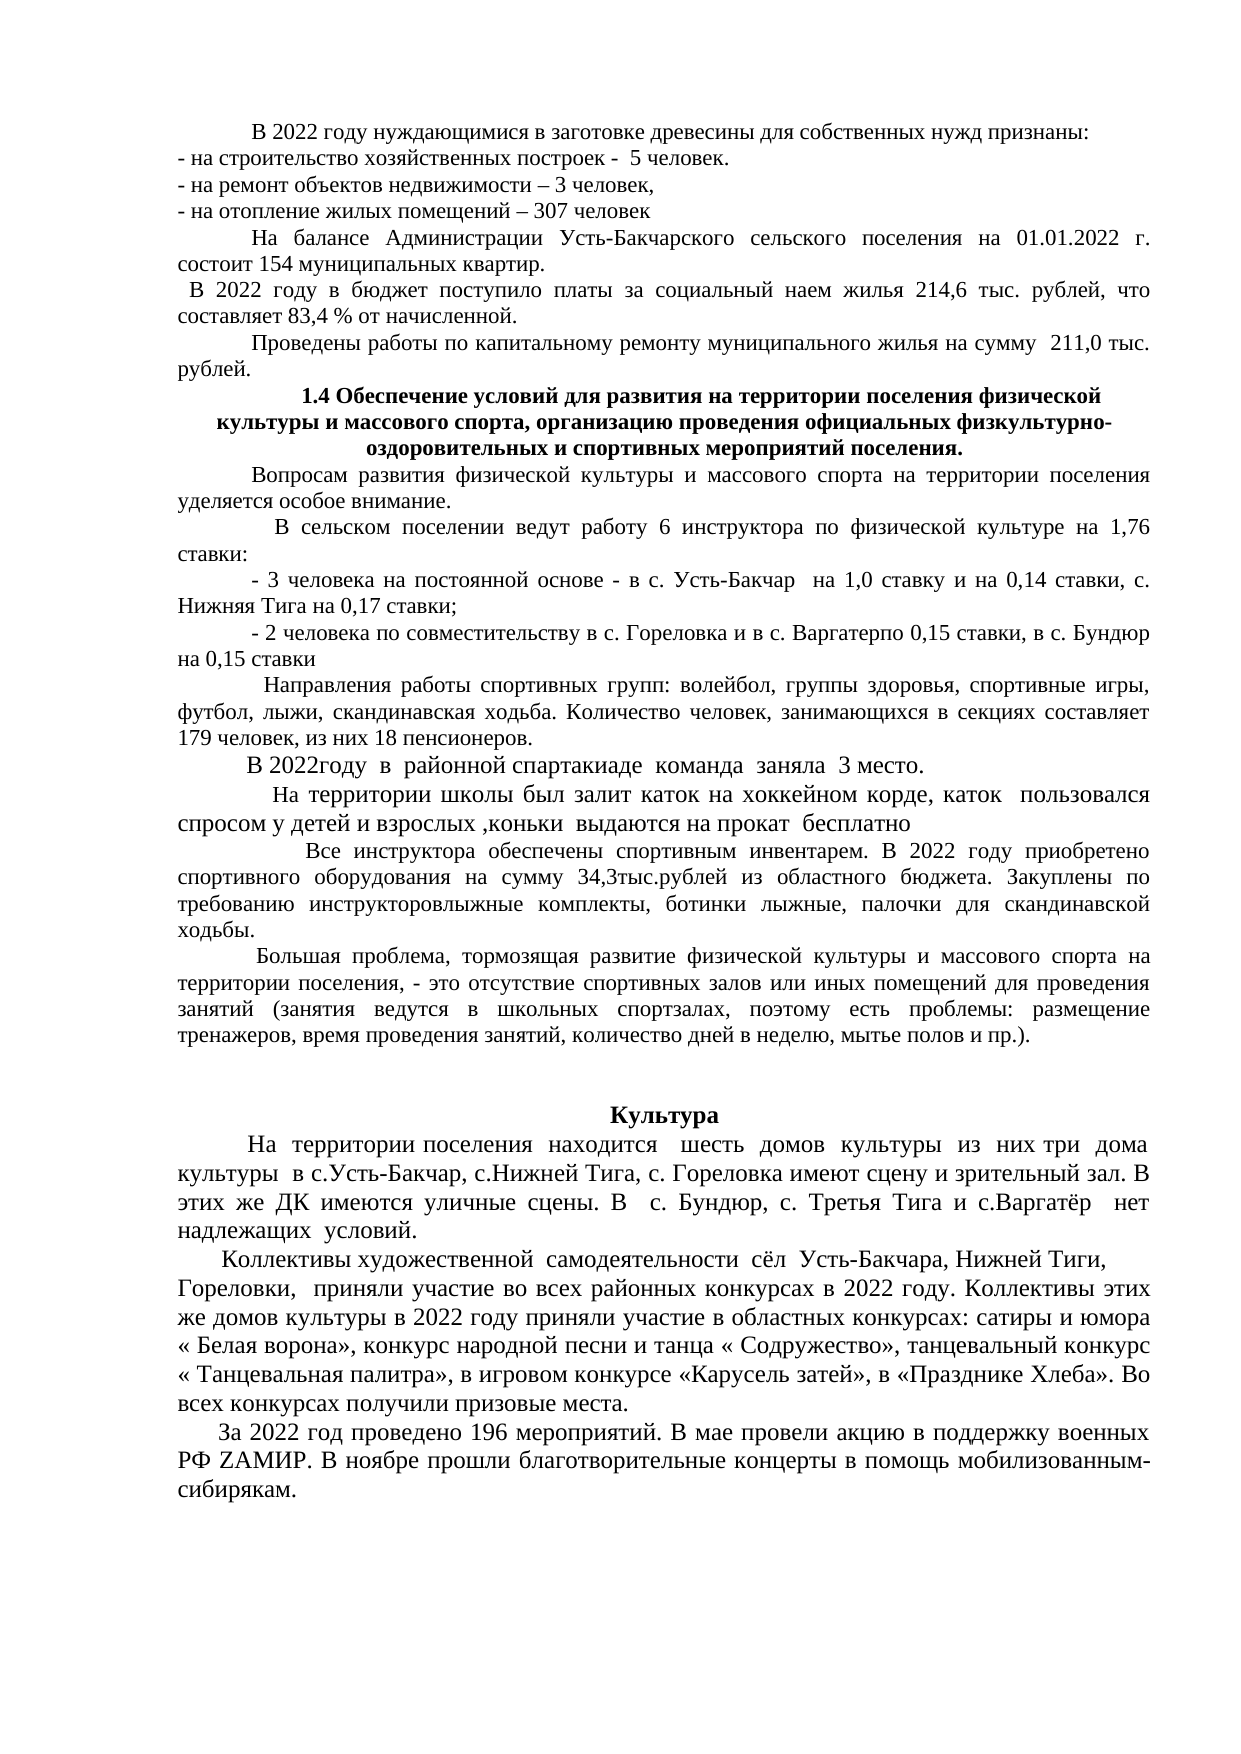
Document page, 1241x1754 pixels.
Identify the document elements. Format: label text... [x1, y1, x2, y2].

text - на строительство хозяйственных построек - 5 человек. [177, 144, 1152, 171]
text В сельском поселении ведут работу 6 инструктора по физической культуре на 1,76 ставки: [177, 513, 1152, 566]
text Культура [177, 1100, 1152, 1129]
text В 2022 году в бюджет поступило платы за социальный наем жилья 214,6 тыс. рублей, что составляет 83,4 % от начисленной. [177, 276, 1152, 329]
text Гореловки, приняли участие во всех районных конкурсах в 2022 году. Коллективы этих же домов культуры в 2022 году приняли участие в областных конкурсах: сатиры и юмора « Белая ворона», конкурс народной песни и танца « Содружество», танцевальный конкурс « Танцевальная палитра», в игровом конкурсе «Карусель затей», в «Празднике Хлеба». Во всех конкурсах получили призовые места. [177, 1273, 1152, 1417]
text Все инструктора обеспечены спортивным инвентарем. В 2022 году приобретено спортивного оборудования на сумму 34,3тыс.рублей из областного бюджета. Закуплены по требованию инструкторовлыжные комплекты, ботинки лыжные, палочки для скандинавской ходьбы. [177, 837, 1152, 942]
text - на ремонт объектов недвижимости – 3 человек, [177, 171, 1152, 197]
text За 2022 год проведено 196 мероприятий. В мае провели акцию в поддержку военных РФ ZAМИР. В ноябре прошли благотворительные концерты в помощь мобилизованным- сибирякам. [177, 1417, 1152, 1503]
text В 2022году в районной спартакиаде команда заняла 3 место. [177, 751, 1152, 779]
text - 3 человека на постоянной основе - в с. Усть-Бакчар на 1,0 ставку и на 0,14 ставки, с. Нижняя Тига на 0,17 ставки; [177, 566, 1152, 619]
text На балансе Администрации Усть-Бакчарского сельского поселения на 01.01.2022 г. состоит 154 муниципальных квартир. [177, 223, 1152, 276]
text - 2 человека по совместительству в с. Гореловка и в с. Варгатерпо 0,15 ставки, в с. Бундюр на 0,15 ставки [177, 619, 1152, 672]
text На территории школы был залит каток на хоккейном корде, каток пользовался спросом у детей и взрослых ,коньки выдаются на прокат бесплатно [177, 779, 1152, 837]
text В 2022 году нуждающимися в заготовке древесины для собственных нужд признаны: [177, 118, 1152, 144]
text Большая проблема, тормозящая развитие физической культуры и массового спорта на территории поселения, - это отсутствие спортивных залов или иных помещений для проведения занятий (занятия ведутся в школьных спортзалах, поэтому есть проблемы: размещение тренажеров, время проведения занятий, количество дней в неделю, мытье полов и пр.). [177, 942, 1152, 1048]
text На территории поселения находится шесть домов культуры из них три дома культуры в с.Усть-Бакчар, с.Нижней Тига, с. Гореловка имеют сцену и зрительный зал. В этих же ДК имеются уличные сцены. В с. Бундюр, с. Третья Тига и с.Варгатёр нет надлежащих условий. [177, 1129, 1152, 1244]
text Коллективы художественной самодеятельности сёл Усть-Бакчара, Нижней Тиги, [177, 1244, 1152, 1273]
text Проведены работы по капитальному ремонту муниципального жилья на сумму 211,0 тыс. рублей. [177, 329, 1152, 382]
text 1.4 Обеспечение условий для развития на территории поселения физической культуры и массового спорта, организацию проведения официальных физкультурно-оздоровительных и спортивных мероприятий поселения. [177, 382, 1152, 461]
text - на отопление жилых помещений – 307 человек [177, 197, 1152, 223]
text Вопросам развития физической культуры и массового спорта на территории поселения уделяется особое внимание. [177, 461, 1152, 513]
text Направления работы спортивных групп: волейбол, группы здоровья, спортивные игры, футбол, лыжи, скандинавская ходьба. Количество человек, занимающихся в секциях составляет 179 человек, из них 18 пенсионеров. [177, 672, 1152, 751]
